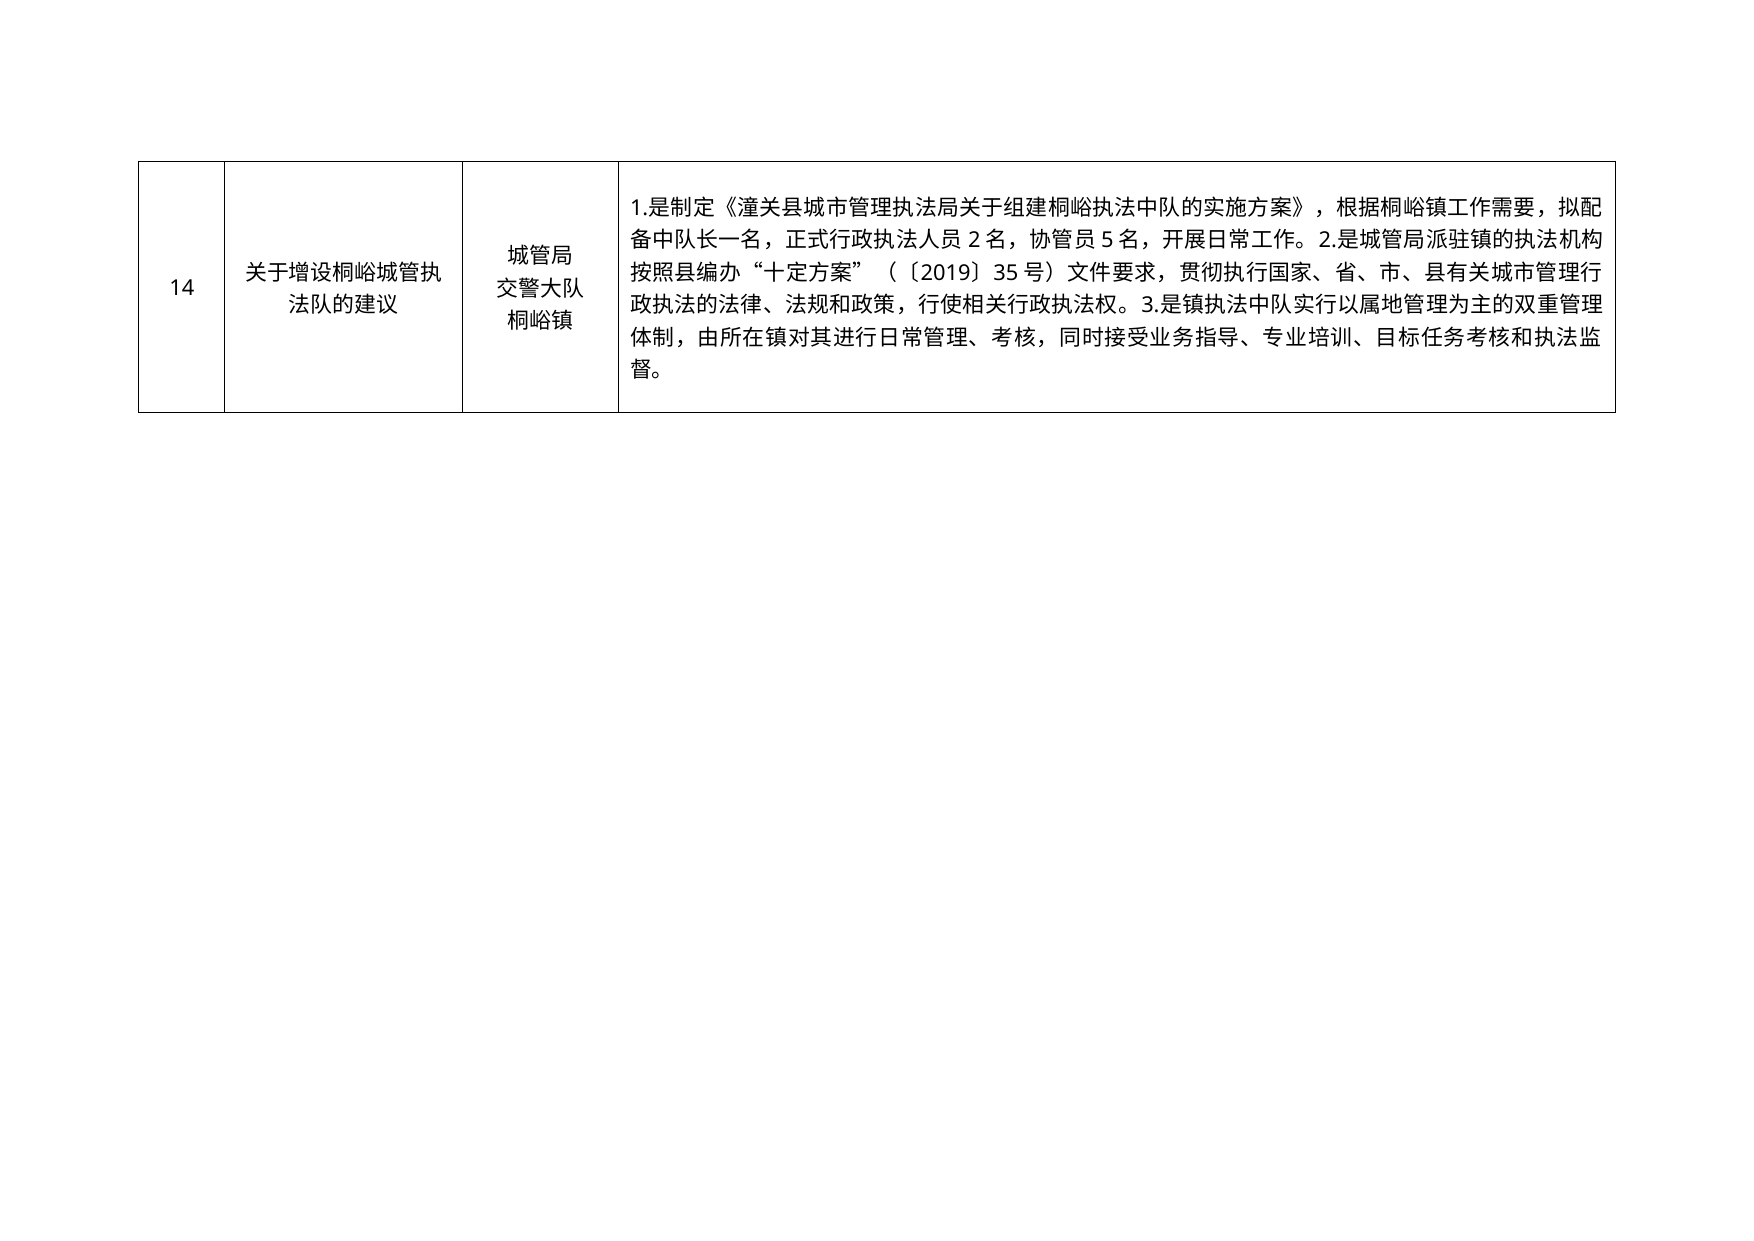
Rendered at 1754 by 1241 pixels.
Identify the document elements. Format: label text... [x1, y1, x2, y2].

table_cell 关于增设桐峪城管执法队的建议 [225, 162, 462, 412]
table_cell 14 [139, 162, 224, 412]
table_cell 城管局 交警大队 桐峪镇 [463, 162, 618, 412]
table_cell 1.是制定《潼关县城市管理执法局关于组建桐峪执法中队的实施方案》，根据桐峪镇工作需要，拟配备中队长一名，正式行政执法人员2名，协管员5名，开展日常工作。2.是城管局派驻镇的执法机构按照县编办“十定方案”（〔2019〕35号）文件要求，贯彻执行国家、省、市、县有关城市管理行政执法的法律、法规和政策，行使相关行政执法权。3.是镇执法中队实行以属地管理为主的双重管理体制，由所在镇对其进行日常管理、考核，同时接受业务指导、专业培训、目标任务考核和执法监督。 [619, 162, 1615, 412]
